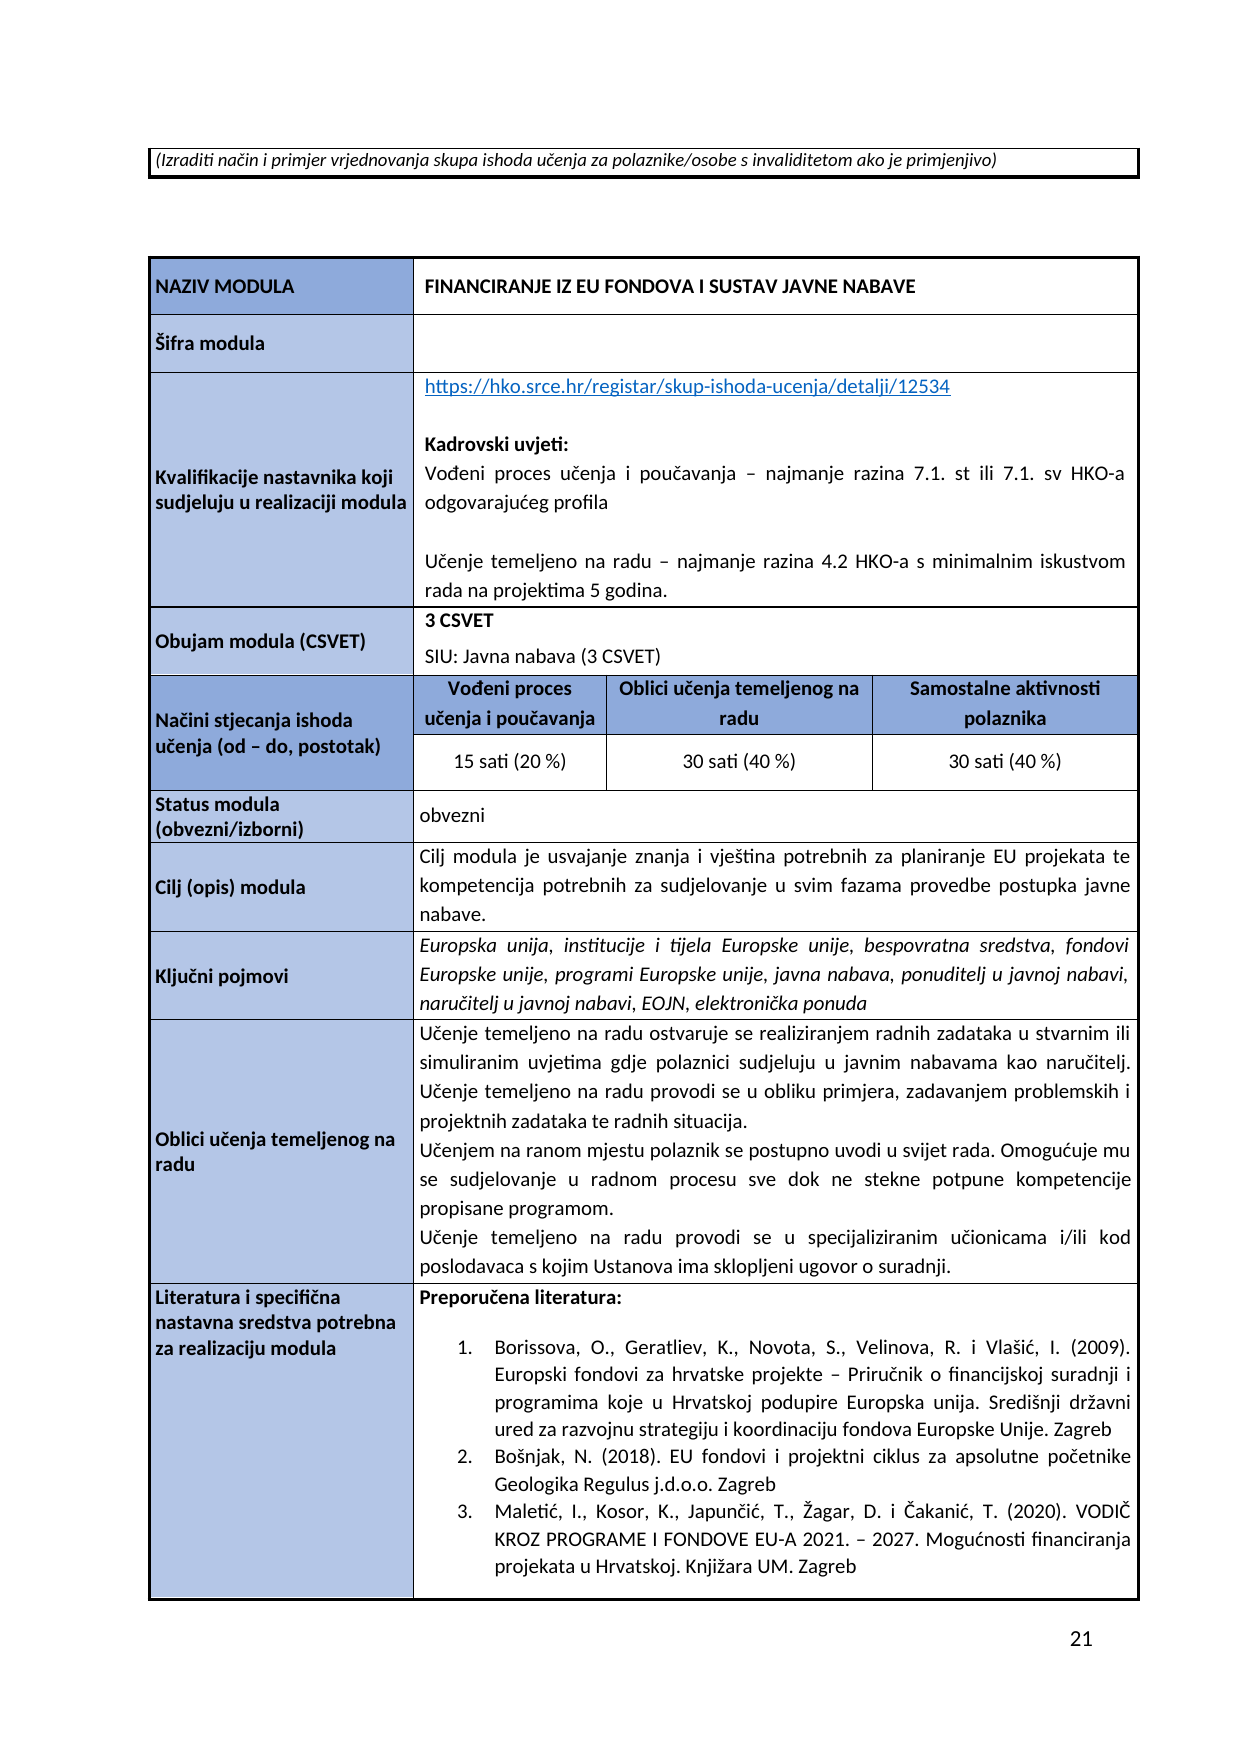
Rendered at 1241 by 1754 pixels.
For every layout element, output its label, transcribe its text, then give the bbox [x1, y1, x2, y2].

table_cell Obujam modula (CSVET) [151, 608, 413, 674]
table_cell Samostalne aktivnosti polaznika [873, 676, 1137, 734]
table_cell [414, 1284, 1137, 1597]
table_cell obvezni [414, 791, 1137, 842]
table_cell Šifra modula [151, 315, 413, 372]
table_cell Ključni pojmovi [151, 932, 413, 1019]
table_cell Načini stjecanja ishoda učenja (od – do, postotak) [151, 676, 413, 790]
table_header NAZIV MODULA [151, 259, 413, 314]
table_cell Status modula (obvezni/izborni) [151, 791, 413, 842]
table_cell (Izraditi način i primjer vrjednovanja skupa ishoda učenja za polaznike/osobe s invaliditetom ako je primjenjivo) [151, 149, 1137, 175]
table_cell [414, 315, 1137, 372]
table_cell Kvalifikacije nastavnika koji sudjeluju u realizaciji modula [151, 373, 413, 606]
table_cell Cilj modula je usvajanje znanja i vještina potrebnih za planiranje EU projekata te kompetencija potrebnih za sudjelovanje u svim fazama provedbe postupka javne nabave. [414, 843, 1137, 931]
table_cell 30 sati (40 %) [873, 735, 1137, 790]
table_cell Oblici učenja temeljenog na radu [151, 1020, 413, 1283]
table_header FINANCIRANJE IZ EU FONDOVA I SUSTAV JAVNE NABAVE [414, 259, 1137, 314]
table_cell Učenje temeljeno na radu ostvaruje se realiziranjem radnih zadataka u stvarnim ili simuliranim uvjetima gdje polaznici sudjeluju u javnim nabavama kao naručitelj. Učenje temeljeno na radu provodi se u obliku primjera, zadavanjem problemskih i projektnih zadataka te radnih situacija. Učenjem na ranom mjestu polaznik se postupno uvodi u svijet rada. Omogućuje mu se sudjelovanje u radnom procesu sve dok ne stekne potpune kompetencije propisane programom. Učenje temeljeno na radu provodi se u specijaliziranim učionicama i/ili kod poslodavaca s kojim Ustanova ima sklopljeni ugovor o suradnji. [414, 1020, 1137, 1283]
table_cell Oblici učenja temeljenog na radu [607, 676, 872, 734]
table_cell 3 CSVET SIU: Javna nabava (3 CSVET) [414, 608, 1137, 674]
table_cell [151, 1284, 413, 1597]
table_cell Europska unija, institucije i tijela Europske unije, bespovratna sredstva, fondovi Europske unije, programi Europske unije, javna nabava, ponuditelj u javnoj nabavi, naručitelj u javnoj nabavi, EOJN, elektronička ponuda [414, 932, 1137, 1019]
table_cell 30 sati (40 %) [607, 735, 872, 790]
table_cell 15 sati (20 %) [414, 735, 606, 790]
table_cell Vođeni proces učenja i poučavanja [414, 676, 606, 734]
table_cell https://hko.srce.hr/registar/skup-ishoda-ucenja/detalji/12534 Kadrovski uvjeti: Vođeni proces učenja i poučavanja – najmanje razina 7.1. st ili 7.1. sv HKO-a odgovarajućeg profila Učenje temeljeno na radu – najmanje razina 4.2 HKO-a s minimalnim iskustvom rada na projektima 5 godina. [414, 373, 1137, 606]
table_cell Cilj (opis) modula [151, 843, 413, 931]
